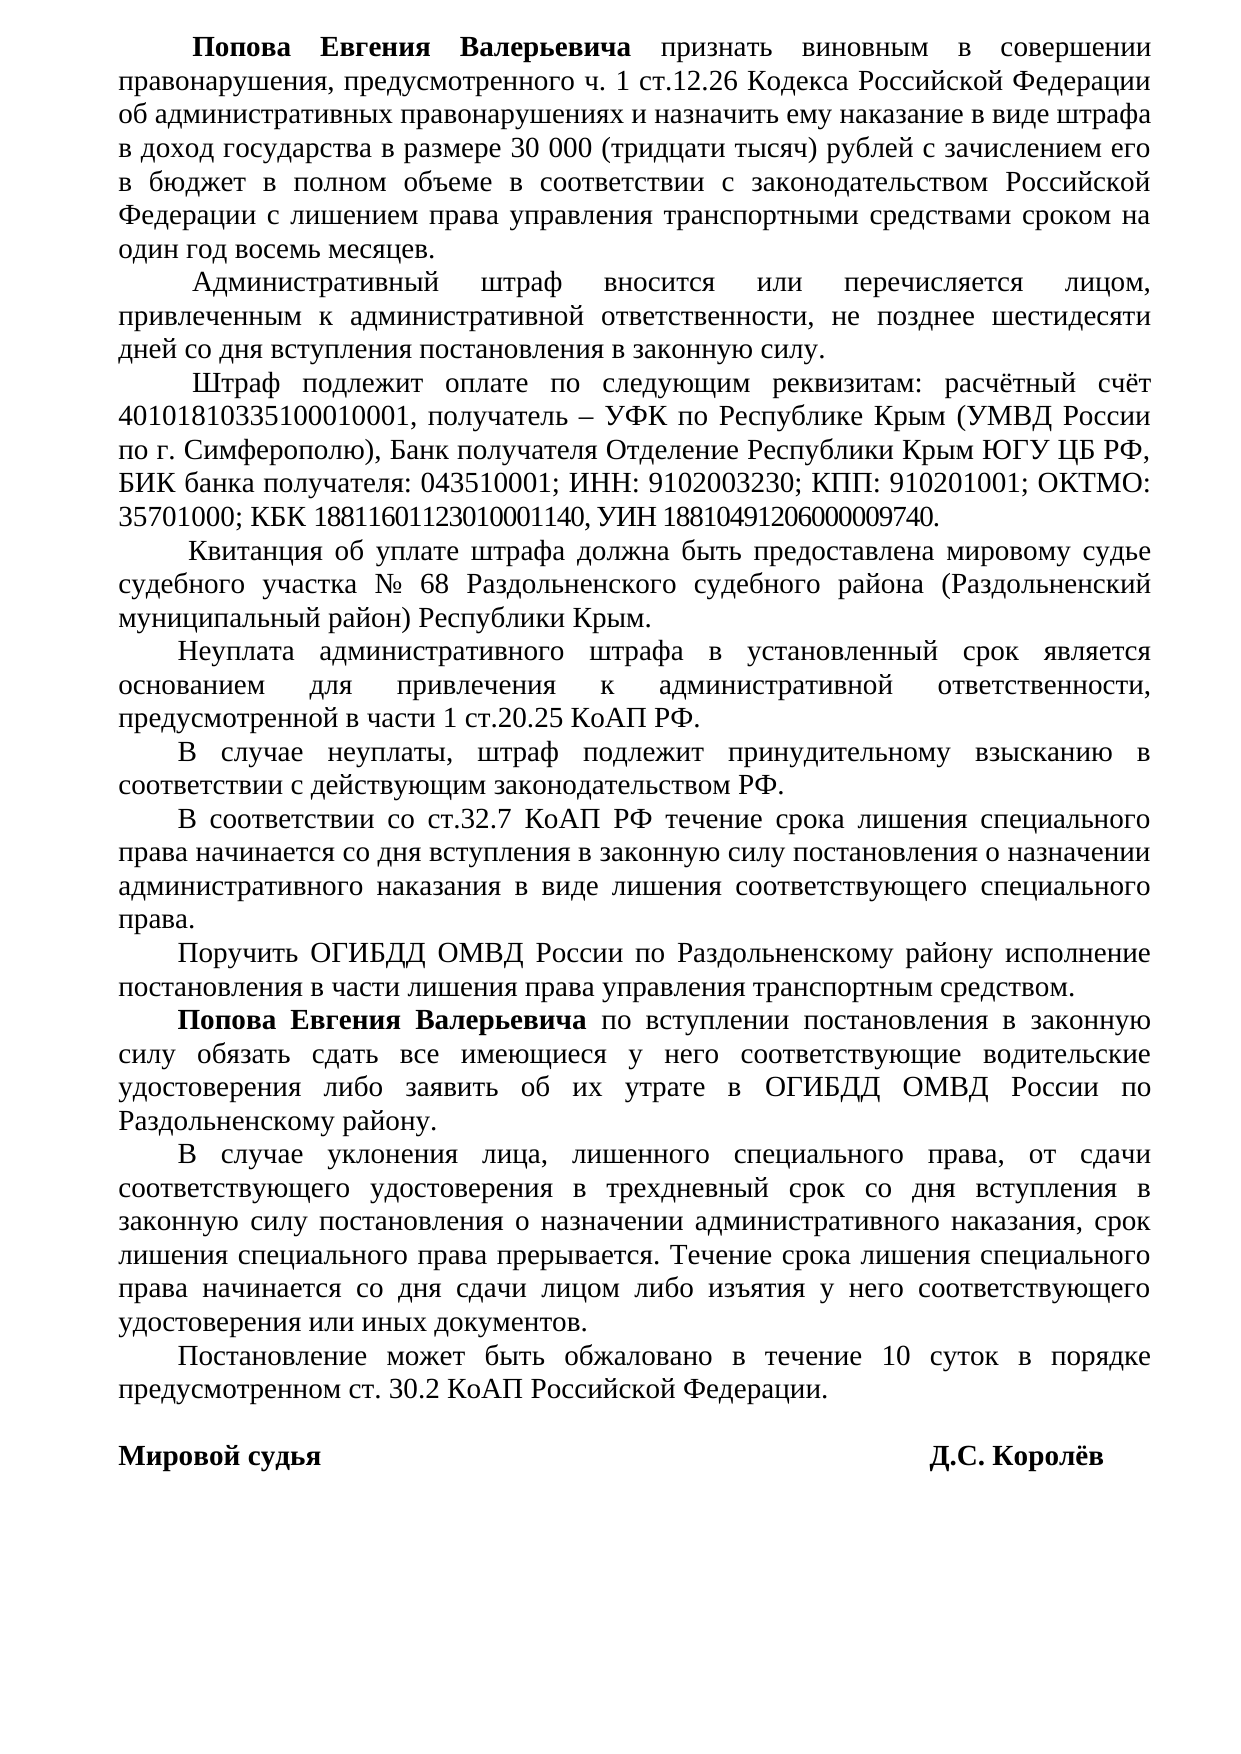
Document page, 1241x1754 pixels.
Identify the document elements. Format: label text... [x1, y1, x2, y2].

text Штраф подлежит оплате по следующим реквизитам: расчётный счёт 40101810335100010001, получатель – УФК по Республике Крым (УМВД России по г. Симферополю), Банк получателя Отделение Республики Крым ЮГУ ЦБ РФ, БИК банка получателя: 043510001; ИНН: 9102003230; КПП: 910201001; ОКТМО: 35701000; КБК 18811601123010001140, УИН 18810491206000009740. [118, 365, 1152, 533]
text В случае неуплаты, штраф подлежит принудительному взысканию в соответствии с действующим законодательством РФ. [118, 734, 1152, 801]
text Постановление может быть обжаловано в течение 10 суток в порядке предусмотренном ст. 30.2 КоАП Российской Федерации. [118, 1338, 1152, 1405]
text Попова Евгения Валерьевича признать виновным в совершении правонарушения, предусмотренного ч. 1 ст.12.26 Кодекса Российской Федерации об административных правонарушениях и назначить ему наказание в виде штрафа в доход государства в размере 30 000 (тридцати тысяч) рублей с зачислением его в бюджет в полном объеме в соответствии с законодательством Российской Федерации с лишением права управления транспортными средствами сроком на один год восемь месяцев. [118, 29, 1152, 264]
text Попова Евгения Валерьевича по вступлении постановления в законную силу обязать сдать все имеющиеся у него соответствующие водительские удостоверения либо заявить об их утрате в ОГИБДД ОМВД России по Раздольненскому району. [118, 1002, 1152, 1136]
text Неуплата административного штрафа в установленный срок является основанием для привлечения к административной ответственности, предусмотренной в части 1 ст.20.25 КоАП РФ. [118, 633, 1152, 734]
text В случае уклонения лица, лишенного специального права, от сдачи соответствующего удостоверения в трехдневный срок со дня вступления в законную силу постановления о назначении административного наказания, срок лишения специального права прерывается. Течение срока лишения специального права начинается со дня сдачи лицом либо изъятия у него соответствующего удостоверения или иных документов. [118, 1136, 1152, 1338]
text В соответствии со ст.32.7 КоАП РФ течение срока лишения специального права начинается со дня вступления в законную силу постановления о назначении административного наказания в виде лишения соответствующего специального права. [118, 801, 1152, 935]
text Поручить ОГИБДД ОМВД России по Раздольненскому району исполнение постановления в части лишения права управления транспортным средством. [118, 935, 1152, 1002]
text Административный штраф вносится или перечисляется лицом, привлеченным к административной ответственности, не позднее шестидесяти дней со дня вступления постановления в законную силу. [118, 264, 1152, 365]
text Квитанция об уплате штрафа должна быть предоставлена мировому судье судебного участка № 68 Раздольненского судебного района (Раздольненский муниципальный район) Республики Крым. [118, 533, 1152, 633]
text Мировой судья Д.С. Королёв [118, 1438, 1152, 1472]
